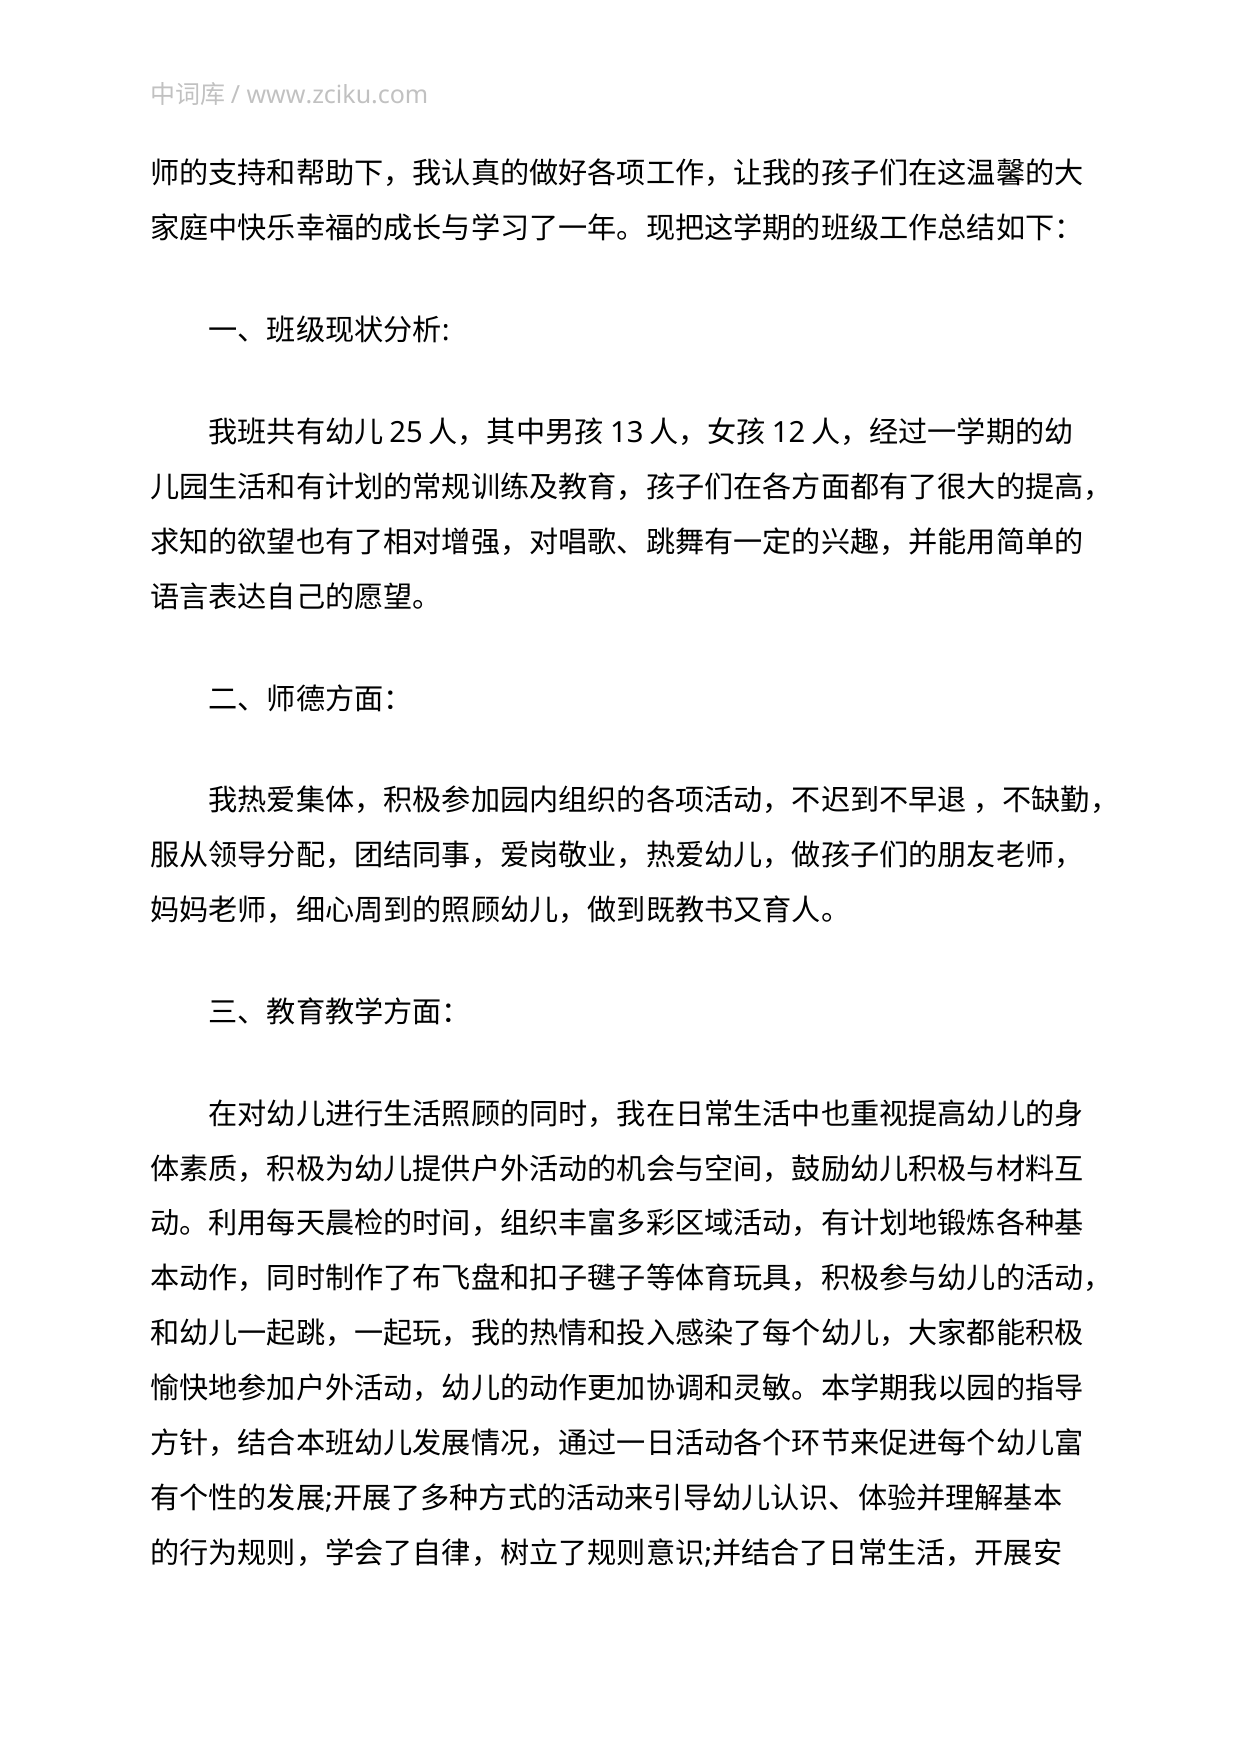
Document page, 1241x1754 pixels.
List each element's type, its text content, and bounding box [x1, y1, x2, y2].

text 一、班级现状分析: [150, 307, 1090, 349]
text 二、师德方面： [150, 675, 1090, 717]
text 我班共有幼儿25人，其中男孩 13人，女孩12人，经过一学期的幼儿园生活和有计划的常规训练及教育，孩子们在各方面都有了很大的提高，求知的欲望也有了相对增强，对唱歌、跳舞有一定的兴趣，并能用简单的语言表达自己的愿望。 [150, 409, 1090, 616]
text 三、教育教学方面： [150, 988, 1090, 1031]
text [150, 1090, 1090, 1572]
text 我热爱集体，积极参加园内组织的各项活动，不迟到不早退 ，不缺勤，服从领导分配，团结同事，爱岗敬业，热爱幼儿，做孩子们的朋友老师，妈妈老师，细心周到的照顾幼儿，做到既教书又育人。 [150, 777, 1090, 929]
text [150, 150, 1090, 247]
